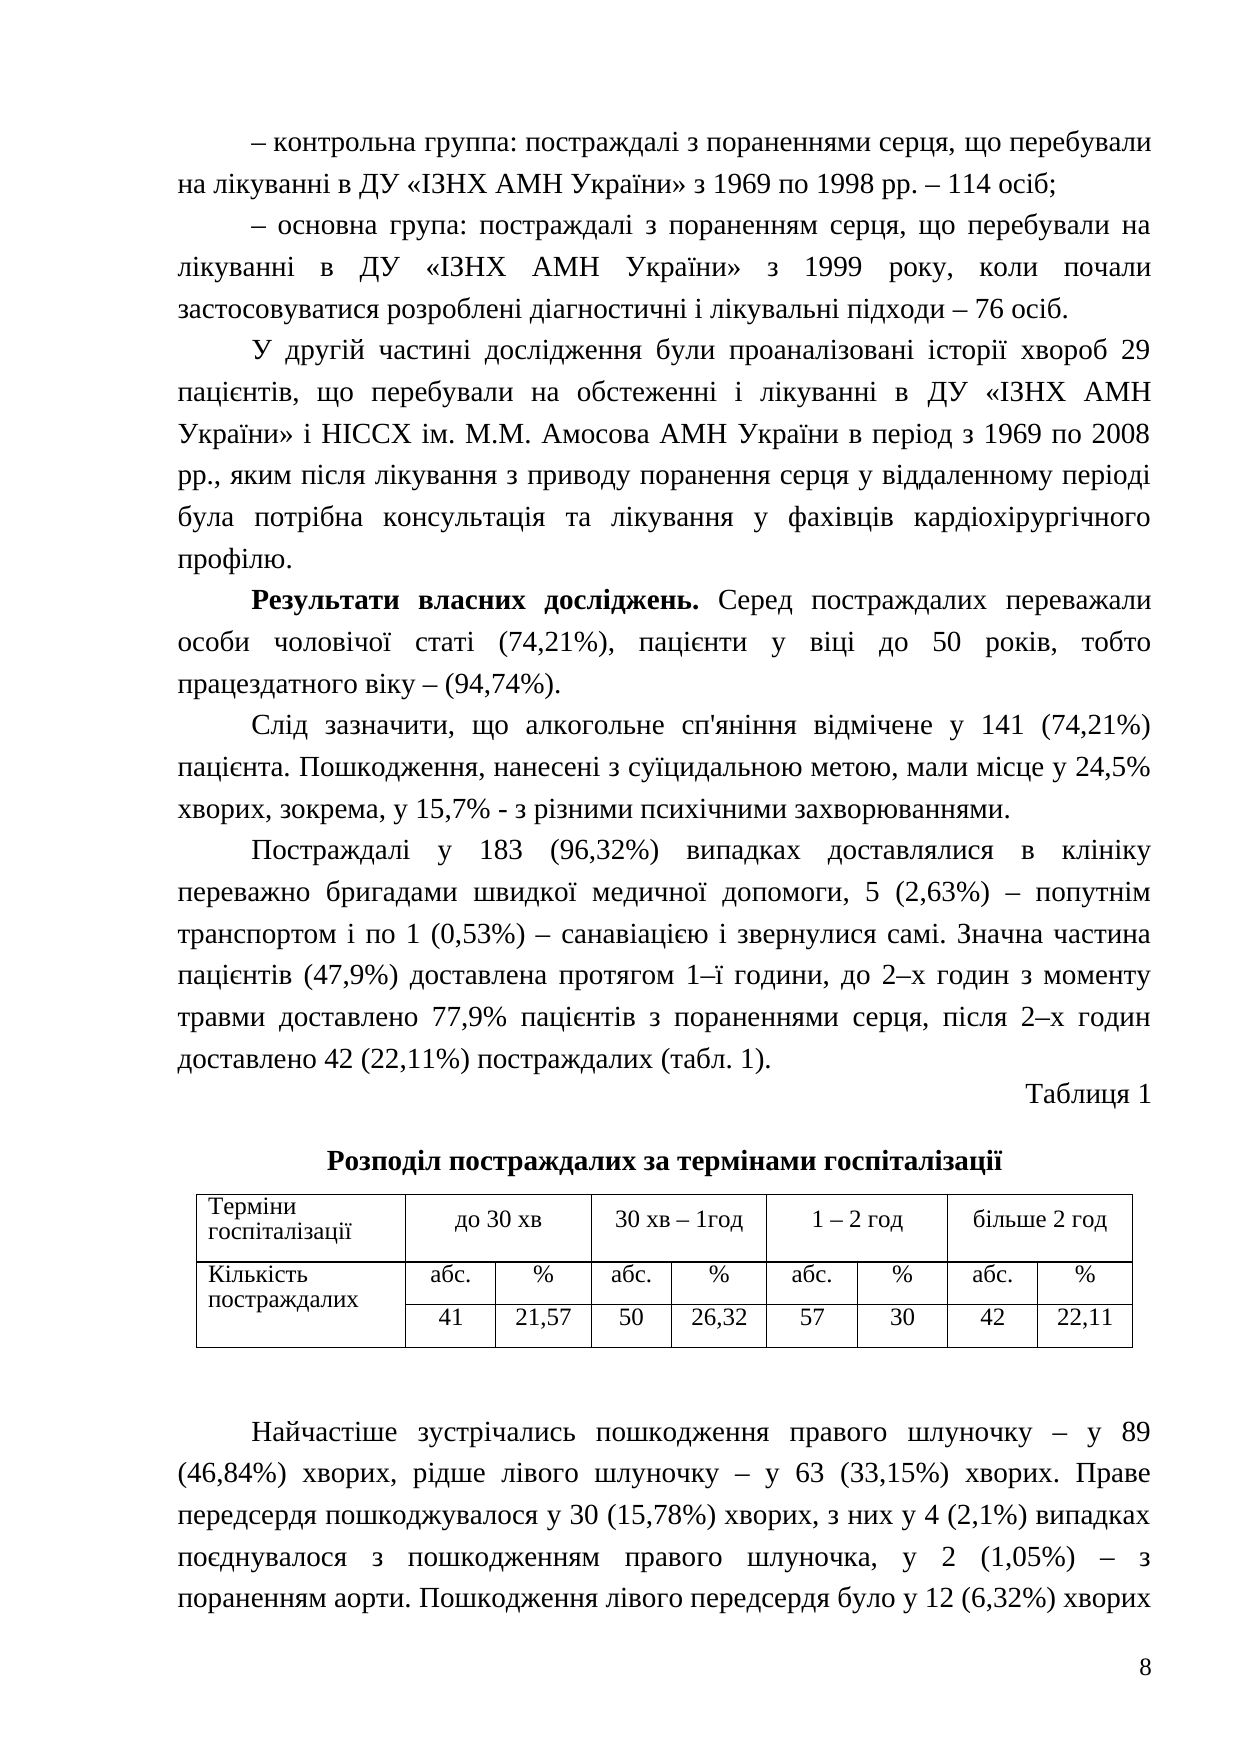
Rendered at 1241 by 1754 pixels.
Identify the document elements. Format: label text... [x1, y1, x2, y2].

table_cell % [858, 1263, 947, 1304]
table_header Терміни госпіталізації [197, 1195, 405, 1261]
table_cell 57 [767, 1305, 857, 1347]
text – контрольна группа: постраждалі з пораненнями серця, що перебували на лікуванні в ДУ «ІЗНХ АМН України» з 1969 по 1998 рр. – 114 осіб; [177, 118, 1152, 201]
table_cell 41 [406, 1305, 495, 1347]
table_cell % [672, 1263, 766, 1304]
table_cell абс. [406, 1263, 495, 1304]
text Розподіл постраждалих за термінами госпіталізації [177, 1143, 1152, 1177]
table_cell 21,57 [496, 1305, 591, 1347]
table_cell Кількість постраждалих [197, 1263, 405, 1347]
table_cell 26,32 [672, 1305, 766, 1347]
text Результати власних досліджень. Серед постраждалих переважали особи чоловічої статі (74,21%), пацієнти у віці до 50 років, тобто працездатного віку – (94,74%). [177, 576, 1152, 701]
text – основна група: постраждалі з пораненням серця, що перебували на лікуванні в ДУ «ІЗНХ АМН України» з 1999 року, коли почали застосовуватися розроблені діагностичні і лікувальні підходи – 76 осіб. [177, 201, 1152, 326]
text Слід зазначити, що алкогольне сп'яніння відмічене у 141 (74,21%) пацієнта. Пошкодження, нанесені з суїцидальною метою, мали місце у 24,5% хворих, зокрема, у 15,7% - з різними психічними захворюваннями. [177, 701, 1152, 826]
table_cell абс. [948, 1263, 1037, 1304]
table_cell % [496, 1263, 591, 1304]
table_cell 30 [858, 1305, 947, 1347]
table_cell % [1038, 1263, 1132, 1304]
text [177, 1408, 1152, 1616]
table_cell 50 [592, 1305, 671, 1347]
table_header 1 – 2 год [767, 1195, 947, 1261]
table_cell 22,11 [1038, 1305, 1132, 1347]
table_header до 30 хв [406, 1195, 591, 1261]
text Постраждалі у 183 (96,32%) випадках доставлялися в клініку переважно бригадами швидкої медичної допомоги, 5 (2,63%) – попутнім транспортом і по 1 (0,53%) – санавіацією і звернулися самі. Значна частина пацієнтів (47,9%) доставлена протягом 1–ї години, до 2–х годин з моменту травми доставлено 77,9% пацієнтів з пораненнями серця, після 2–х годин доставлено 42 (22,11%) постраждалих (табл. 1). [177, 826, 1152, 1076]
text Таблиця 1 [177, 1076, 1152, 1110]
table_cell абс. [767, 1263, 857, 1304]
text У другій частині дослідження були проаналізовані історії хвороб 29 пацієнтів, що перебували на обстеженні і лікуванні в ДУ «ІЗНХ АМН України» і НІССХ ім. М.М. Амосова АМН України в період з 1969 по 2008 рр., яким після лікування з приводу поранення серця у віддаленному періоді була потрібна консультація та лікування у фахівців кардіохірургічного профілю. [177, 326, 1152, 576]
table_header 30 хв – 1год [592, 1195, 766, 1261]
table_cell 42 [948, 1305, 1037, 1347]
table_cell абс. [592, 1263, 671, 1304]
table_header більше 2 год [948, 1195, 1132, 1261]
